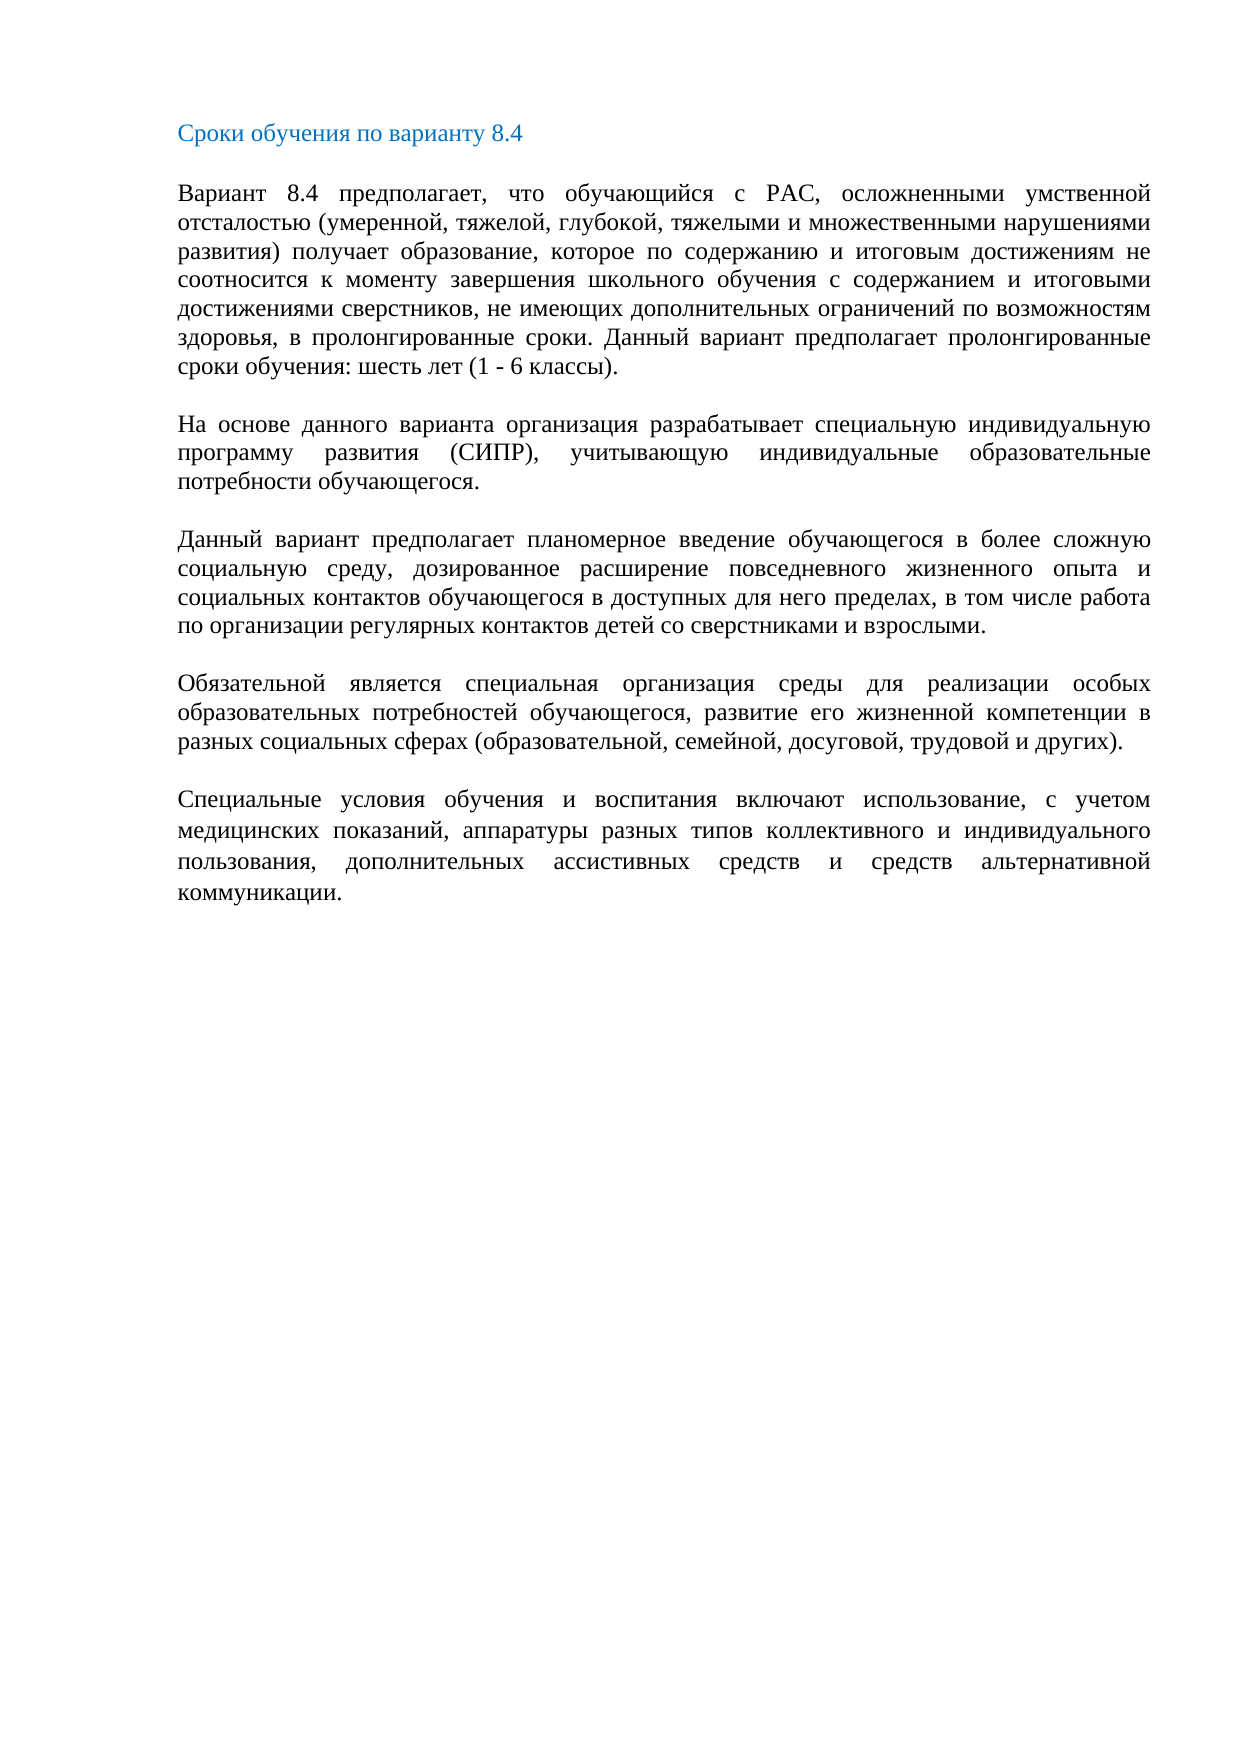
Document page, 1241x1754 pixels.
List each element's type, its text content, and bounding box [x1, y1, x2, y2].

text На основе данного варианта организация разрабатывает специальную индивидуальную программу развития (СИПР), учитывающую индивидуальные образовательные потребности обучающегося. [177, 409, 1152, 495]
text Вариант 8.4 предполагает, что обучающийся с РАС, осложненными умственной отсталостью (умеренной, тяжелой, глубокой, тяжелыми и множественными нарушениями развития) получает образование, которое по содержанию и итоговым достижениям не соотносится к моменту завершения школьного обучения с содержанием и итоговыми достижениями сверстников, не имеющих дополнительных ограничений по возможностям здоровья, в пролонгированные сроки. Данный вариант предполагает пролонгированные сроки обучения: шесть лет (1 - 6 классы). [177, 178, 1152, 379]
text Специальные условия обучения и воспитания включают использование, с учетом медицинских показаний, аппаратуры разных типов коллективного и индивидуального пользования, дополнительных ассистивных средств и средств альтернативной коммуникации. [177, 784, 1152, 906]
text Сроки обучения по варианту 8.4 [177, 118, 1152, 147]
text Данный вариант предполагает планомерное введение обучающегося в более сложную социальную среду, дозированное расширение повседневного жизненного опыта и социальных контактов обучающегося в доступных для него пределах, в том числе работа по организации регулярных контактов детей со сверстниками и взрослыми. [177, 524, 1152, 639]
text Обязательной является специальная организация среды для реализации особых образовательных потребностей обучающегося, развитие его жизненной компетенции в разных социальных сферах (образовательной, семейной, досуговой, трудовой и других). [177, 668, 1152, 754]
